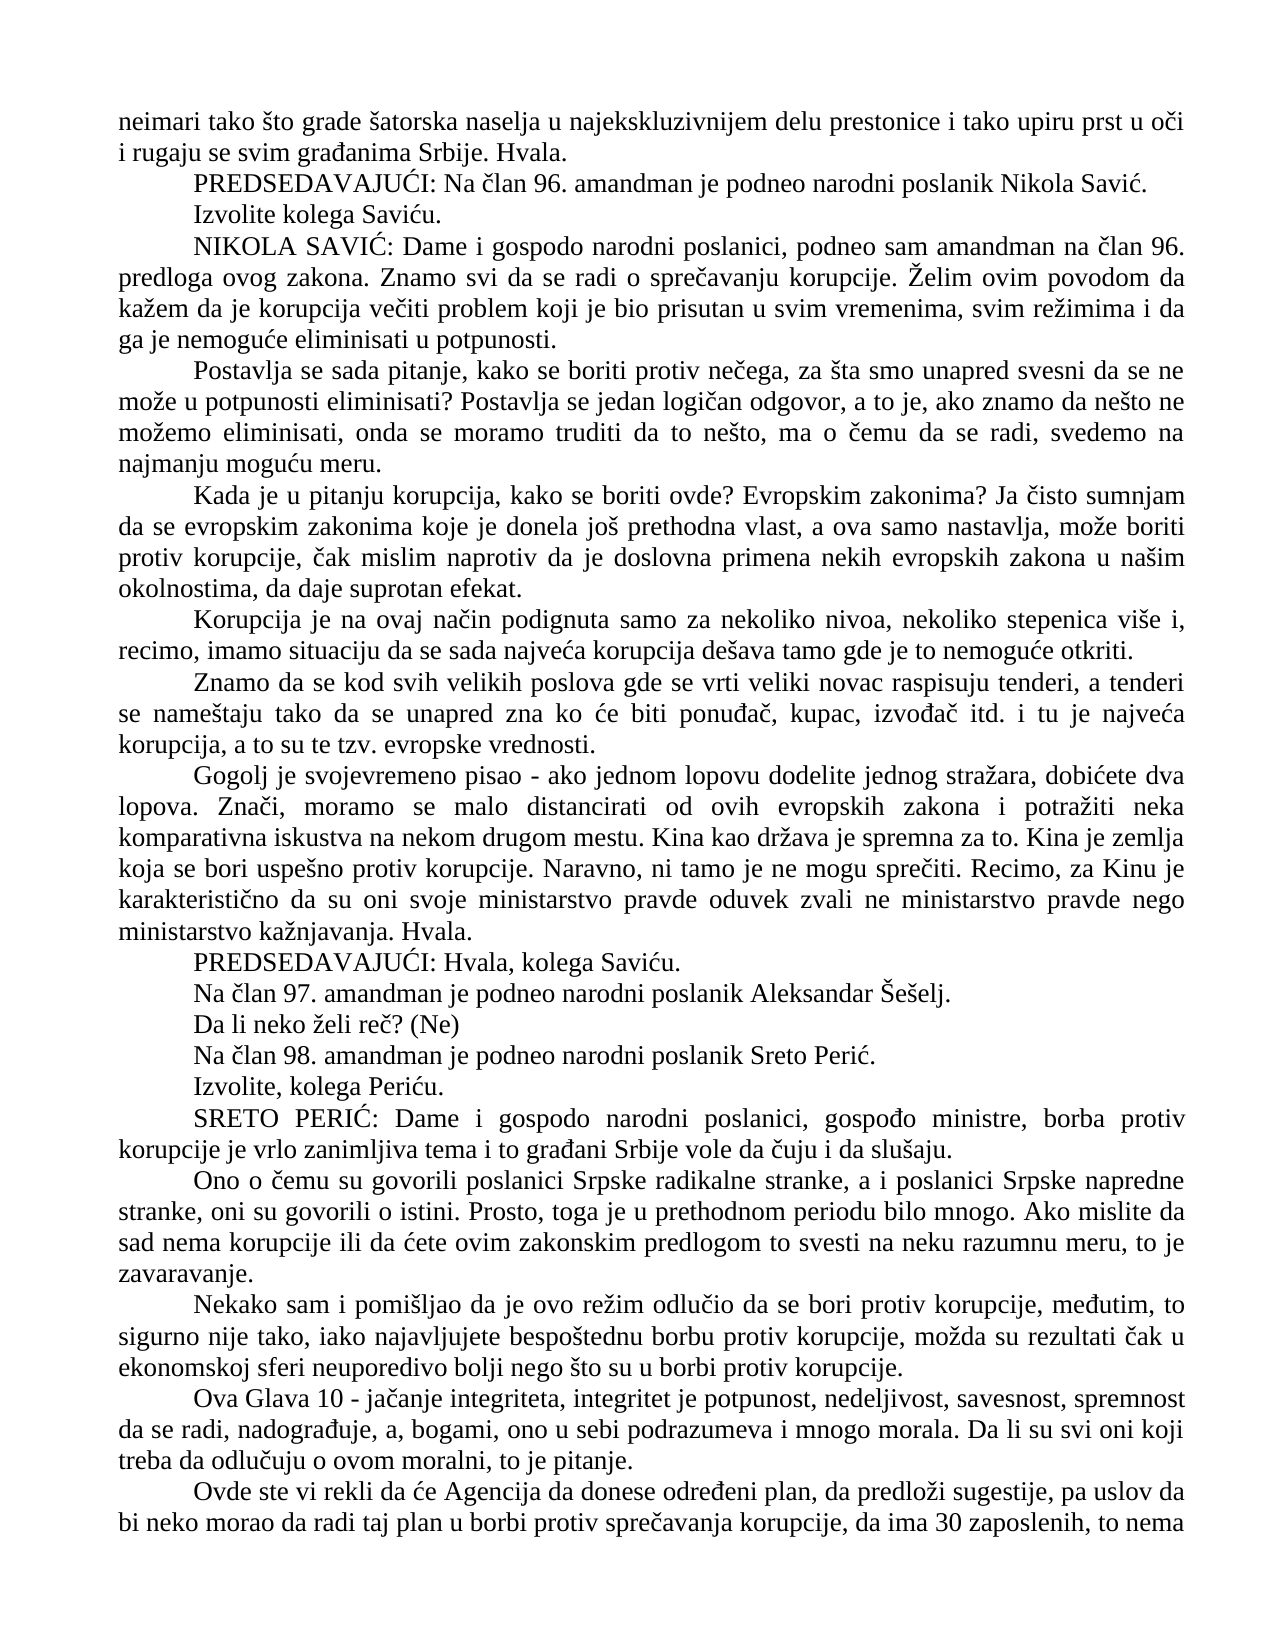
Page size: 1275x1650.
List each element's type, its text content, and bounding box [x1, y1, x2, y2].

text PREDSEDAVAJUĆI: Na član 96. amandman je podneo narodni poslanik Nikola Savić. [118, 167, 1186, 198]
text Na član 97. amandman je podneo narodni poslanik Aleksandar Šešelj. [118, 977, 1186, 1008]
text Na član 98. amandman je podneo narodni poslanik Sreto Perić. [118, 1039, 1186, 1071]
text Izvolite kolega Saviću. [118, 198, 1186, 229]
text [118, 105, 1186, 167]
text Da li neko želi reč? (Ne) [118, 1008, 1186, 1039]
text Postavlja se sada pitanje, kako se boriti protiv nečega, za šta smo unapred svesni da se ne može u potpunosti eliminisati? Postavlja se jedan logičan odgovor, a to je, ako znamo da nešto ne možemo eliminisati, onda se moramo truditi da to nešto, ma o čemu da se radi, svedemo na najmanju moguću meru. [118, 354, 1186, 479]
text Nekako sam i pomišljao da je ovo režim odlučio da se bori protiv korupcije, međutim, to sigurno nije tako, iako najavljujete bespoštednu borbu protiv korupcije, možda su rezultati čak u ekonomskoj sferi neuporedivo bolji nego što su u borbi protiv korupcije. [118, 1288, 1186, 1382]
text Korupcija je na ovaj način podignuta samo za nekoliko nivoa, nekoliko stepenica više i, recimo, imamo situaciju da se sada najveća korupcija dešava tamo gde je to nemoguće otkriti. [118, 603, 1186, 666]
text PREDSEDAVAJUĆI: Hvala, kolega Saviću. [118, 946, 1186, 977]
text NIKOLA SAVIĆ: Dame i gospodo narodni poslanici, podneo sam amandman na član 96. predloga ovog zakona. Znamo svi da se radi o sprečavanju korupcije. Želim ovim povodom da kažem da je korupcija večiti problem koji je bio prisutan u svim vremenima, svim režimima i da ga je nemoguće eliminisati u potpunosti. [118, 229, 1186, 354]
text Ono o čemu su govorili poslanici Srpske radikalne stranke, a i poslanici Srpske napredne stranke, oni su govorili o istini. Prosto, toga je u prethodnom periodu bilo mnogo. Ako mislite da sad nema korupcije ili da ćete ovim zakonskim predlogom to svesti na neku razumnu meru, to je zavaravanje. [118, 1164, 1186, 1288]
text SRETO PERIĆ: Dame i gospodo narodni poslanici, gospođo ministre, borba protiv korupcije je vrlo zanimljiva tema i to građani Srbije vole da čuju i da slušaju. [118, 1102, 1186, 1164]
text Izvolite, kolega Periću. [118, 1071, 1186, 1102]
text Ova Glava 10 - jačanje integriteta, integritet je potpunost, nedeljivost, savesnost, spremnost da se radi, nadograđuje, a, bogami, ono u sebi podrazumeva i mnogo morala. Da li su svi oni koji treba da odlučuju o ovom moralni, to je pitanje. [118, 1382, 1186, 1475]
text Gogolj je svojevremeno pisao - ako jednom lopovu dodelite jednog stražara, dobićete dva lopova. Znači, moramo se malo distancirati od ovih evropskih zakona i potražiti neka komparativna iskustva na nekom drugom mestu. Kina kao država je spremna za to. Kina je zemlja koja se bori uspešno protiv korupcije. Naravno, ni tamo je ne mogu sprečiti. Recimo, za Kinu je karakteristično da su oni svoje ministarstvo pravde oduvek zvali ne ministarstvo pravde nego ministarstvo kažnjavanja. Hvala. [118, 759, 1186, 946]
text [118, 1475, 1186, 1538]
text Kada je u pitanju korupcija, kako se boriti ovde? Evropskim zakonima? Ja čisto sumnjam da se evropskim zakonima koje je donela još prethodna vlast, a ova samo nastavlja, može boriti protiv korupcije, čak mislim naprotiv da je doslovna primena nekih evropskih zakona u našim okolnostima, da daje suprotan efekat. [118, 479, 1186, 603]
text Znamo da se kod svih velikih poslova gde se vrti veliki novac raspisuju tenderi, a tenderi se nameštaju tako da se unapred zna ko će biti ponuđač, kupac, izvođač itd. i tu je najveća korupcija, a to su te tzv. evropske vrednosti. [118, 666, 1186, 759]
